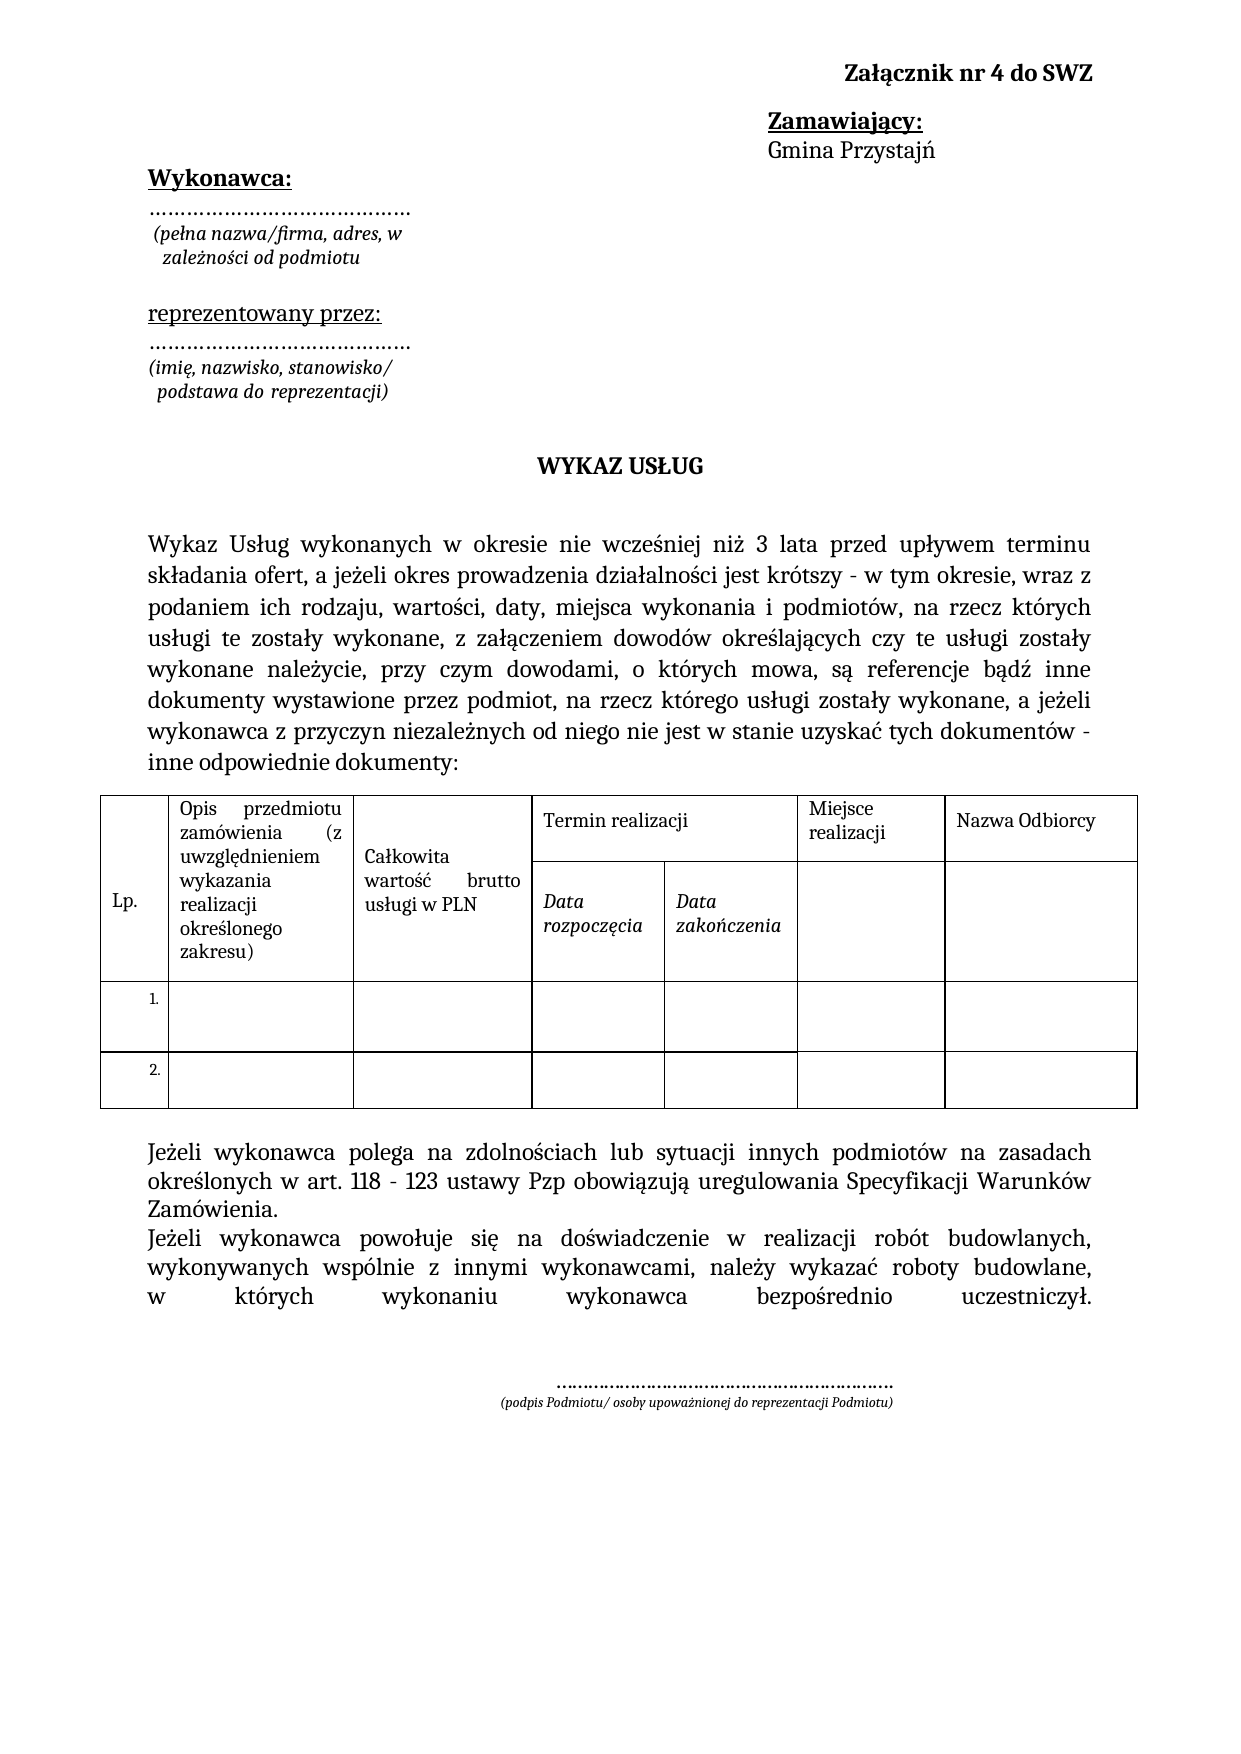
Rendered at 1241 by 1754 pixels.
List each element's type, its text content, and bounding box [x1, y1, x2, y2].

table_cell [665, 1053, 797, 1108]
text WYKAZ USŁUG [148, 452, 1093, 480]
table_cell [101, 982, 168, 1051]
text Wykonawca: [148, 164, 1093, 193]
table_cell [169, 982, 353, 1051]
text reprezentowany przez: [148, 298, 1093, 327]
text (pełna nazwa/firma, adres, w zależności od podmiotu [148, 222, 472, 270]
table_cell [101, 1053, 168, 1108]
table_cell [354, 1053, 531, 1108]
table_header Lp. [101, 796, 168, 981]
text Załącznik nr 4 do SWZ [148, 59, 1093, 88]
text (podpis Podmiotu/ osoby upoważnionej do reprezentacji Podmiotu) [148, 1394, 1093, 1423]
table_cell [798, 1052, 944, 1108]
table_header Całkowita wartość brutto usługi w PLN [354, 796, 531, 981]
table_cell [665, 982, 797, 1051]
text Zamawiający: [694, 107, 1093, 136]
table_header Termin realizacji [533, 796, 797, 861]
table_cell [946, 862, 1137, 981]
table_cell [798, 862, 944, 981]
table_cell [354, 982, 531, 1051]
text Wykaz Usług wykonanych w okresie nie wcześniej niż 3 lata przed upływem terminu składania ofert, a jeżeli okres prowadzenia działalności jest krótszy - w tym okresie, wraz z podaniem ich rodzaju, wartości, daty, miejsca wykonania i podmiotów, na rzecz których usługi te zostały wykonane, z załączeniem dowodów określających czy te usługi zostały wykonane należycie, przy czym dowodami, o których mowa, są referencje bądź inne dokumenty wystawione przez podmiot, na rzecz którego usługi zostały wykonane, a jeżeli wykonawca z przyczyn niezależnych od niego nie jest w stanie uzyskać tych dokumentów - inne odpowiednie dokumenty: [148, 499, 1093, 776]
table_header Nazwa Odbiorcy [946, 796, 1137, 861]
table_cell [798, 982, 944, 1051]
text (imię, nazwisko, stanowisko/ [148, 356, 472, 380]
table_header Miejsce realizacji [798, 796, 944, 861]
table_cell [169, 1053, 353, 1108]
table_header Opis przedmiotu zamówienia (z uwzględnieniem wykazania realizacji określonego zakresu) [169, 796, 353, 981]
table_cell [533, 1053, 664, 1108]
text podstawa do reprezentacji) [148, 380, 472, 404]
table_cell [533, 982, 664, 1051]
table_cell Data rozpoczęcia [533, 862, 664, 981]
table_cell [946, 1052, 1136, 1108]
text …………………………………… [148, 193, 472, 222]
text …………………………………… [148, 327, 472, 356]
text Gmina Przystajń [768, 136, 1093, 164]
text Jeżeli wykonawca polega na zdolnościach lub sytuacji innych podmiotów na zasadach określonych w art. 118 - 123 ustawy Pzp obowiązują uregulowania Specyfikacji Warunków Zamówienia. Jeżeli wykonawca powołuje się na doświadczenie w realizacji robót budowlanych, wykonywanych wspólnie z innymi wykonawcami, należy wykazać roboty budowlane, w których wykonaniu wykonawca bezpośrednio uczestniczył. ………………………………………………………. [148, 1138, 1093, 1394]
table_cell Data zakończenia [665, 862, 797, 981]
table_cell [946, 982, 1137, 1051]
